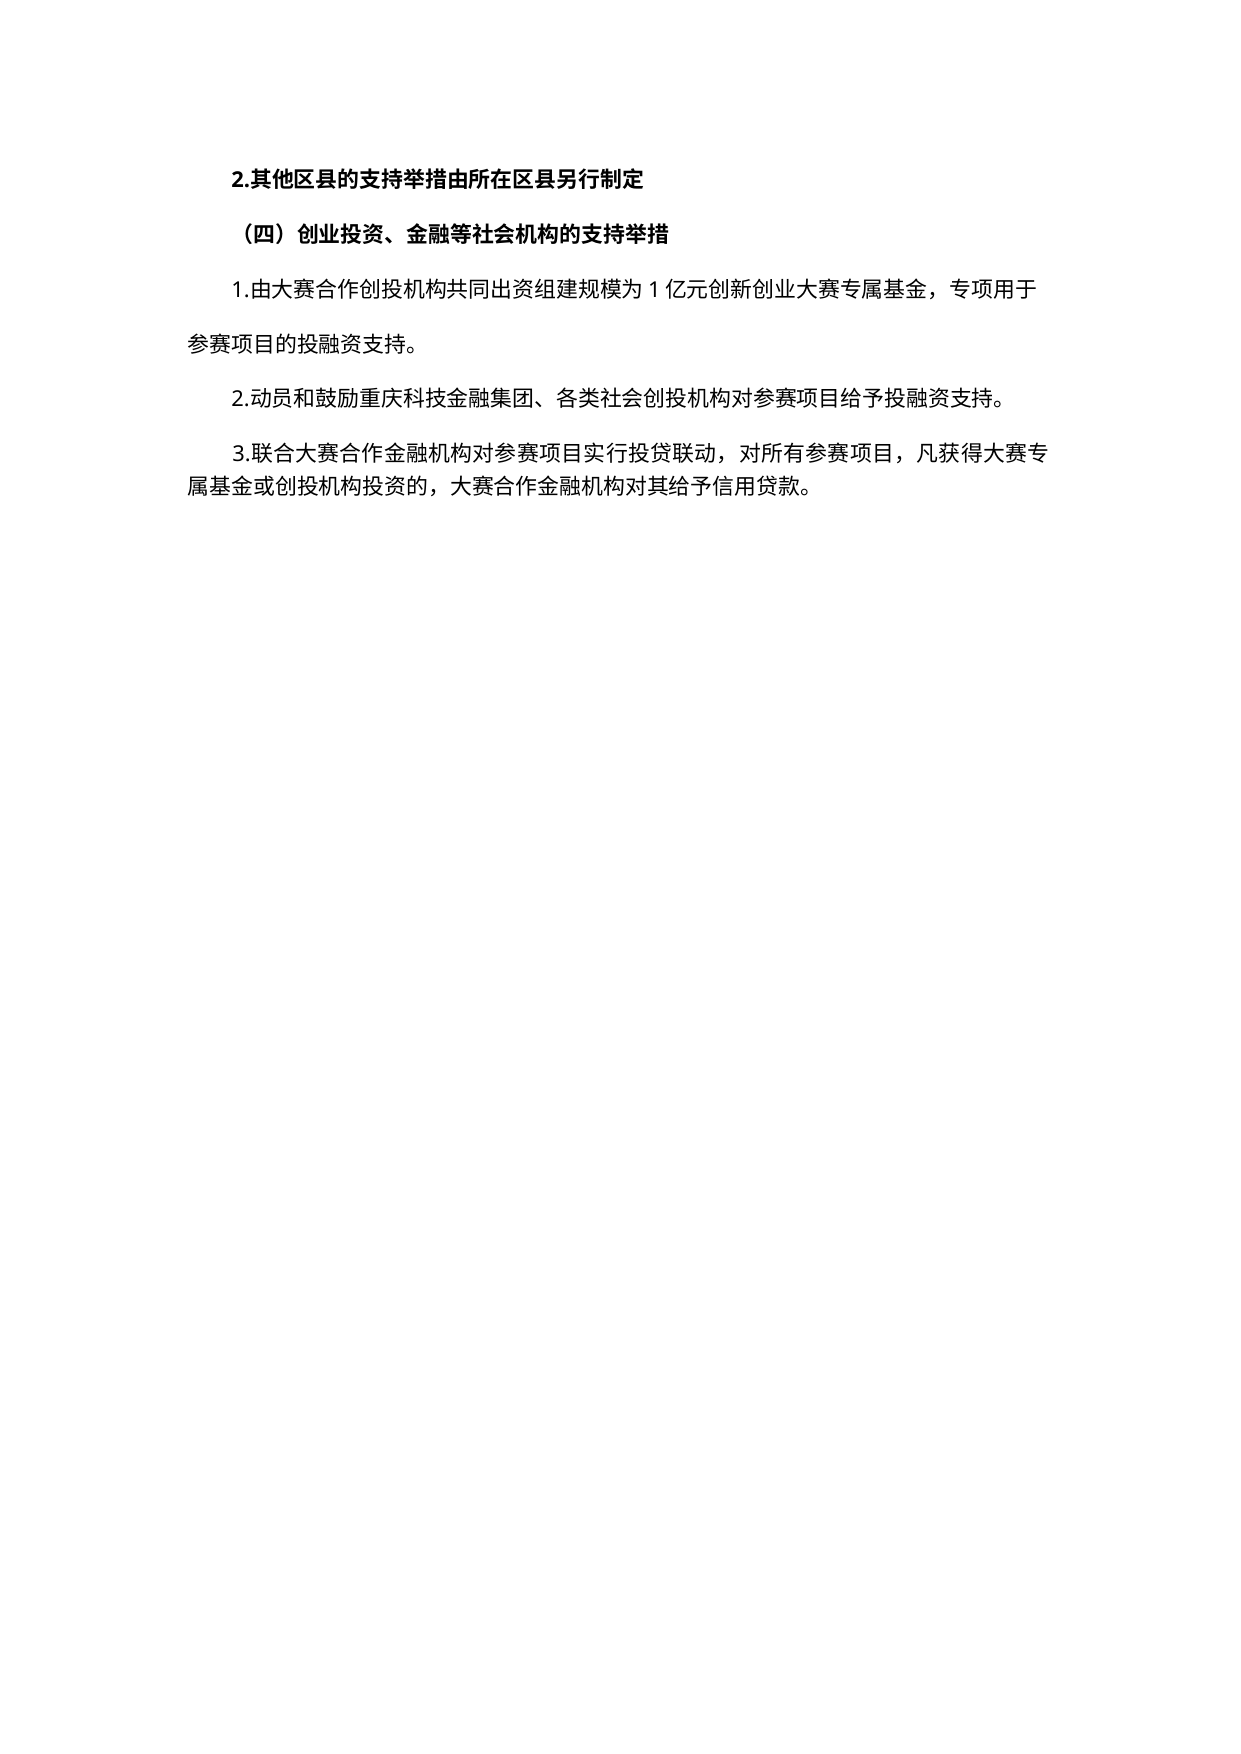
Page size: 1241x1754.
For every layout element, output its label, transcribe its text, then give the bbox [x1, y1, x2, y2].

text 3.联合大赛合作金融机构对参赛项目实行投贷联动，对所有参赛项目，凡获得大赛专属基金或创投机构投资的，大赛合作金融机构对其给予信用贷款。 [187, 436, 1053, 501]
text 1.由大赛合作创投机构共同出资组建规模为1亿元创新创业大赛专属基金，专项用于参赛项目的投融资支持。 [187, 271, 1053, 359]
text （四）创业投资、金融等社会机构的支持举措 [187, 217, 1053, 249]
text 2.动员和鼓励重庆科技金融集团、各类社会创投机构对参赛项目给予投融资支持。 [187, 381, 1053, 413]
text 2.其他区县的支持举措由所在区县另行制定 [187, 162, 1053, 194]
